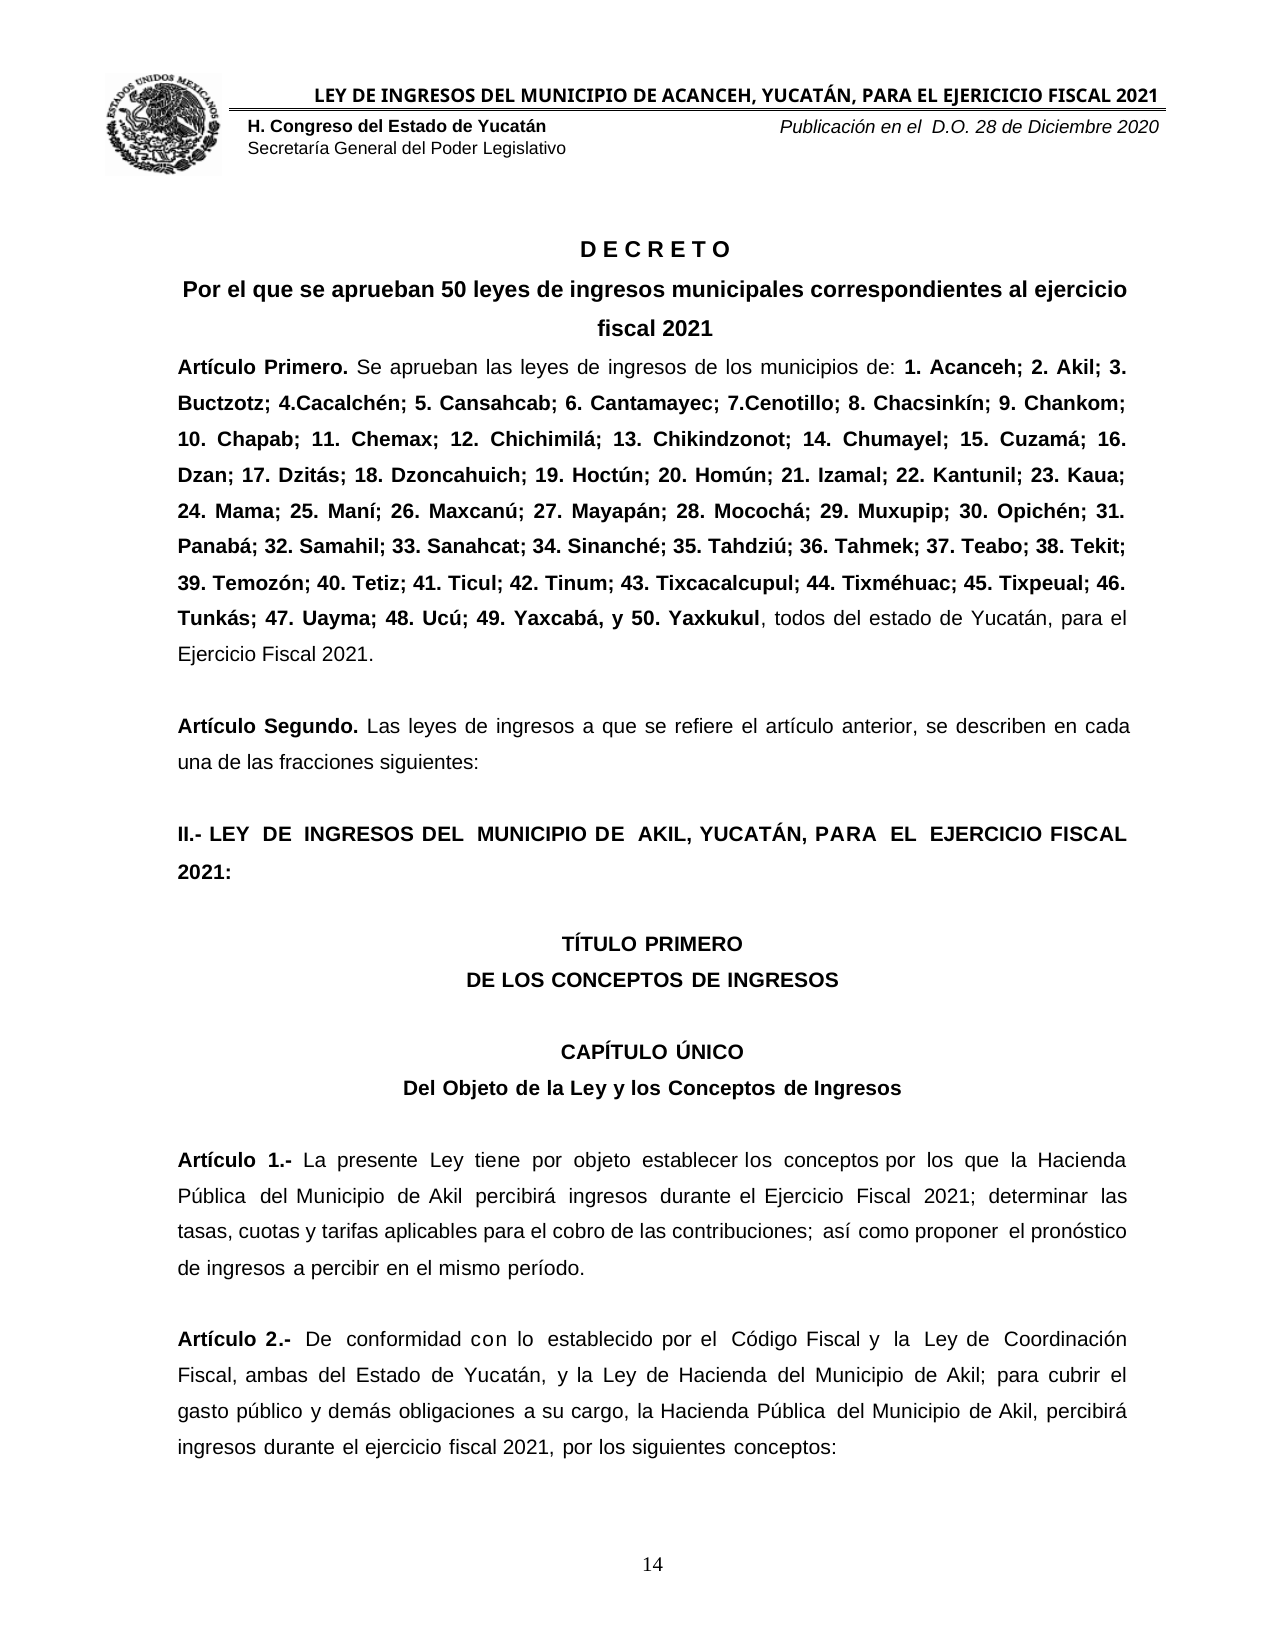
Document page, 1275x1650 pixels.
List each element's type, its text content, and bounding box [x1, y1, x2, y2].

text D E C R E T O [177, 236, 1133, 263]
text II.- LEY DE INGRESOS DEL MUNICIPIO DE AKIL, YUCATÁN, PARA EL EJERCICIO FISCAL 2021: [177, 822, 1127, 883]
text Artículo Segundo. Las leyes de ingresos a que se refiere el artículo anterior, se describen en cada una de las fracciones siguientes: [177, 714, 1132, 774]
text CAPÍTULO ÚNICO [177, 1040, 1127, 1064]
text Del Objeto de la Ley y los Conceptos de Ingresos [177, 1076, 1127, 1099]
text Por el que se aprueban 50 leyes de ingresos municipales correspondientes al ejercicio fiscal 2021 [177, 276, 1133, 342]
text DE LOS CONCEPTOS DE INGRESOS [177, 968, 1127, 992]
text Artículo 1.- La presente Ley tiene por objeto establecer los conceptos por los que la Hacienda Pública del Municipio de Akil percibirá ingresos durante el Ejercicio Fiscal 2021; determinar las tasas, cuotas y tarifas aplicables para el cobro de las contribuciones; así como proponer el pronóstico de ingresos a percibir en el mismo período. [177, 1147, 1127, 1279]
text Artículo Primero. Se aprueban las leyes de ingresos de los municipios de: 1. Acanceh; 2. Akil; 3. Buctzotz; 4.Cacalchén; 5. Cansahcab; 6. Cantamayec; 7.Cenotillo; 8. Chacsinkín; 9. Chankom; 10. Chapab; 11. Chemax; 12. Chichimilá; 13. Chikindzonot; 14. Chumayel; 15. Cuzamá; 16. Dzan; 17. Dzitás; 18. Dzoncahuich; 19. Hoctún; 20. Homún; 21. Izamal; 22. Kantunil; 23. Kaua; 24. Mama; 25. Maní; 26. Maxcanú; 27. Mayapán; 28. Mocochá; 29. Muxupip; 30. Opichén; 31. Panabá; 32. Samahil; 33. Sanahcat; 34. Sinanché; 35. Tahdziú; 36. Tahmek; 37. Teabo; 38. Tekit; 39. Temozón; 40. Tetiz; 41. Ticul; 42. Tinum; 43. Tixcacalcupul; 44. Tixméhuac; 45. Tixpeual; 46. Tunkás; 47. Uayma; 48. Ucú; 49. Yaxcabá, y 50. Yaxkukul, todos del estado de Yucatán, para el Ejercicio Fiscal 2021. [177, 355, 1127, 666]
text TÍTULO PRIMERO [177, 932, 1127, 956]
text Artículo 2.- De conformidad con lo establecido por el Código Fiscal y la Ley de Coordinación Fiscal, ambas del Estado de Yucatán, y la Ley de Hacienda del Municipio de Akil; para cubrir el gasto público y demás obligaciones a su cargo, la Hacienda Pública del Municipio de Akil, percibirá ingresos durante el ejercicio fiscal 2021, por los siguientes conceptos: [177, 1327, 1127, 1459]
